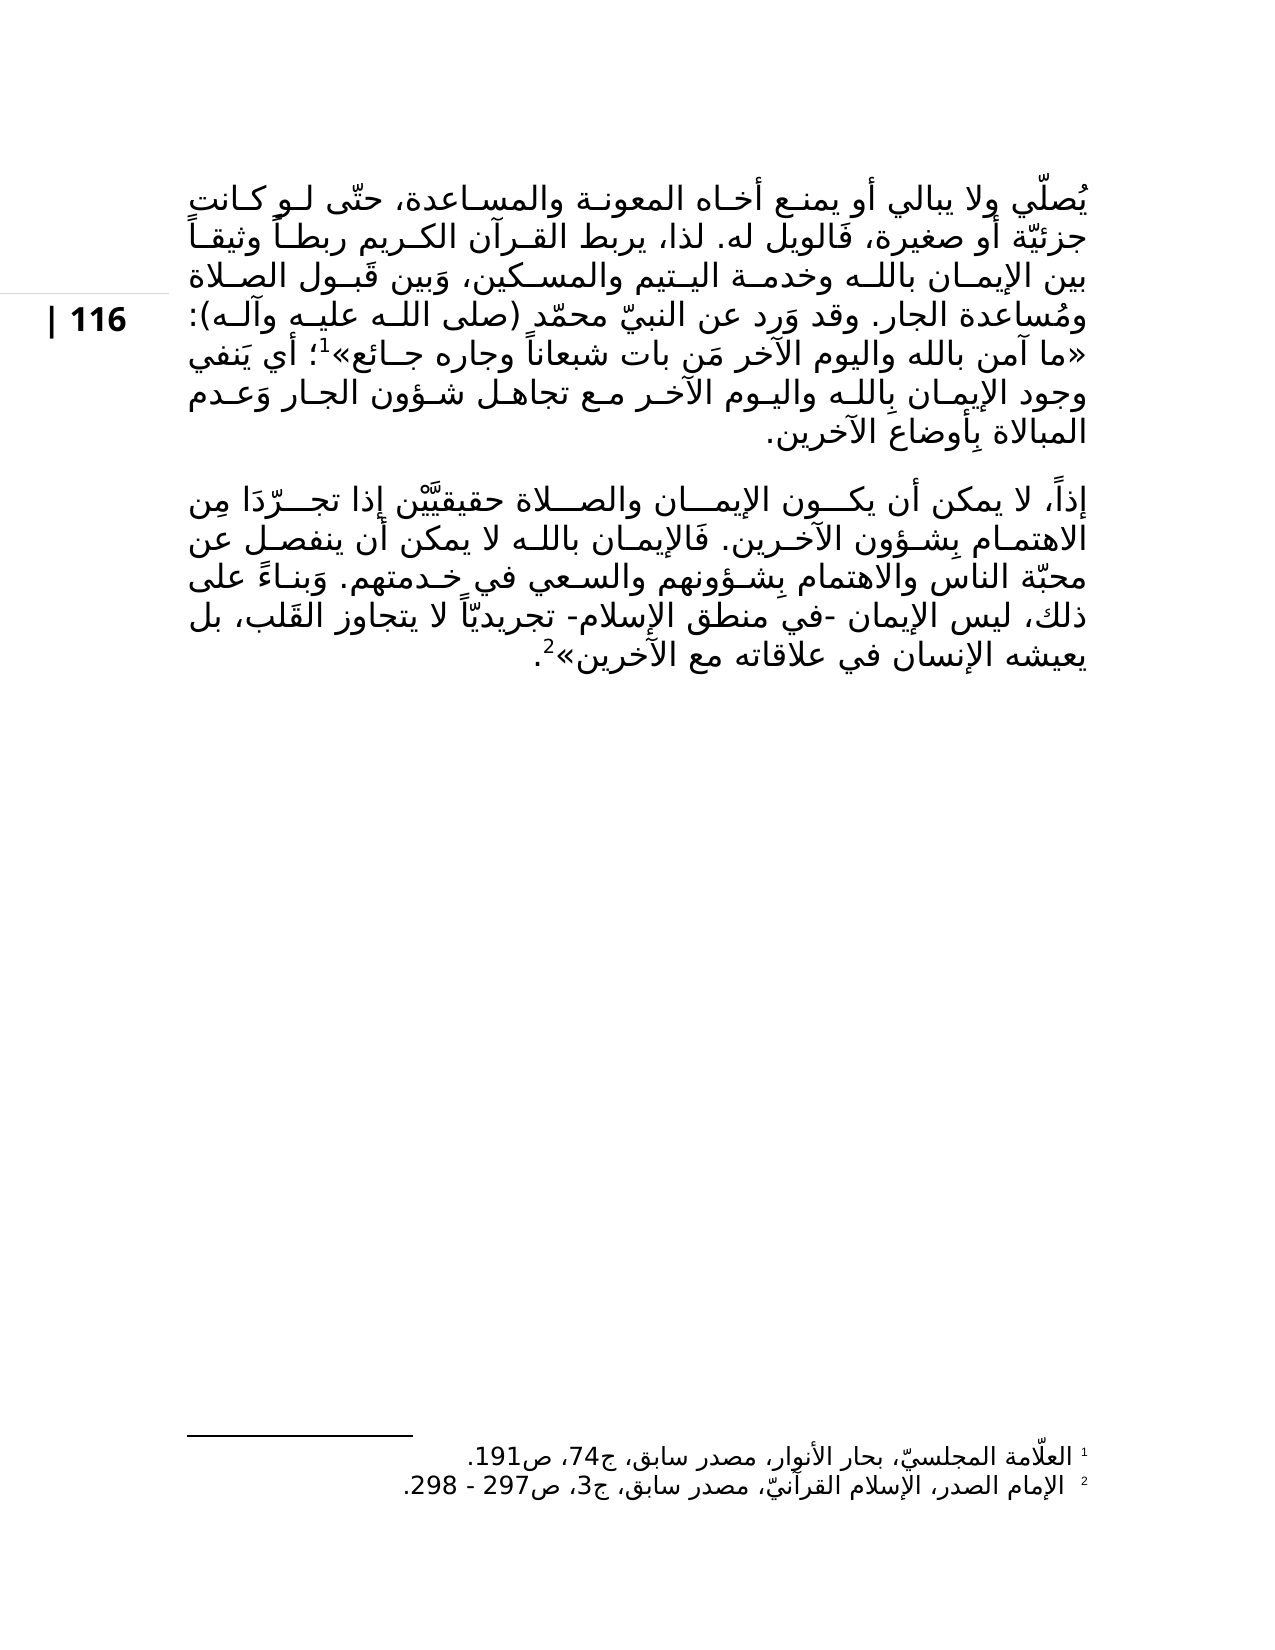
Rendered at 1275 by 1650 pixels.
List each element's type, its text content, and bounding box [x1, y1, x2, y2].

text إذاً، لا يمكن أن يكون الإيمان والصلاة حقيقيَّيْن إذا تجرّدَا مِن الاهتمام بِشؤون الآخرين. فَالإيمان بالله لا يمكن أن ينفصل عن محبّة الناس والاهتمام بِشؤونهم والسعي في خدمتهم. وَبناءً على ذلك، ليس الإيمان -في منطق الإسلام- تجريديّاً لا يتجاوز القَلب، بل يعيشه الإنسان في علاقاته مع الآخرين». [187, 480, 1087, 674]
text يُصلّي ولا يبالي أو يمنع أخاه المعونة والمساعدة، حتّى لو كانت جزئيّة أو صغيرة، فَالويل له. لذا، يربط القرآن الكريم ربطاً وثيقاً بين الإيمان بالله وخدمة اليتيم والمسكين، وَبين قَبول الصلاة ومُساعدة الجار. وقد وَرد عن النبيّ محمّد (صلى الله عليه وآله): «ما آمن بالله واليوم الآخر مَن بات شبعاناً وجاره جائع»؛ أي يَنفي وجود الإيمان بِالله واليوم الآخر مع تجاهل شؤون الجار وَعدم المبالاة بِأوضاع الآخرين. [187, 179, 1087, 451]
